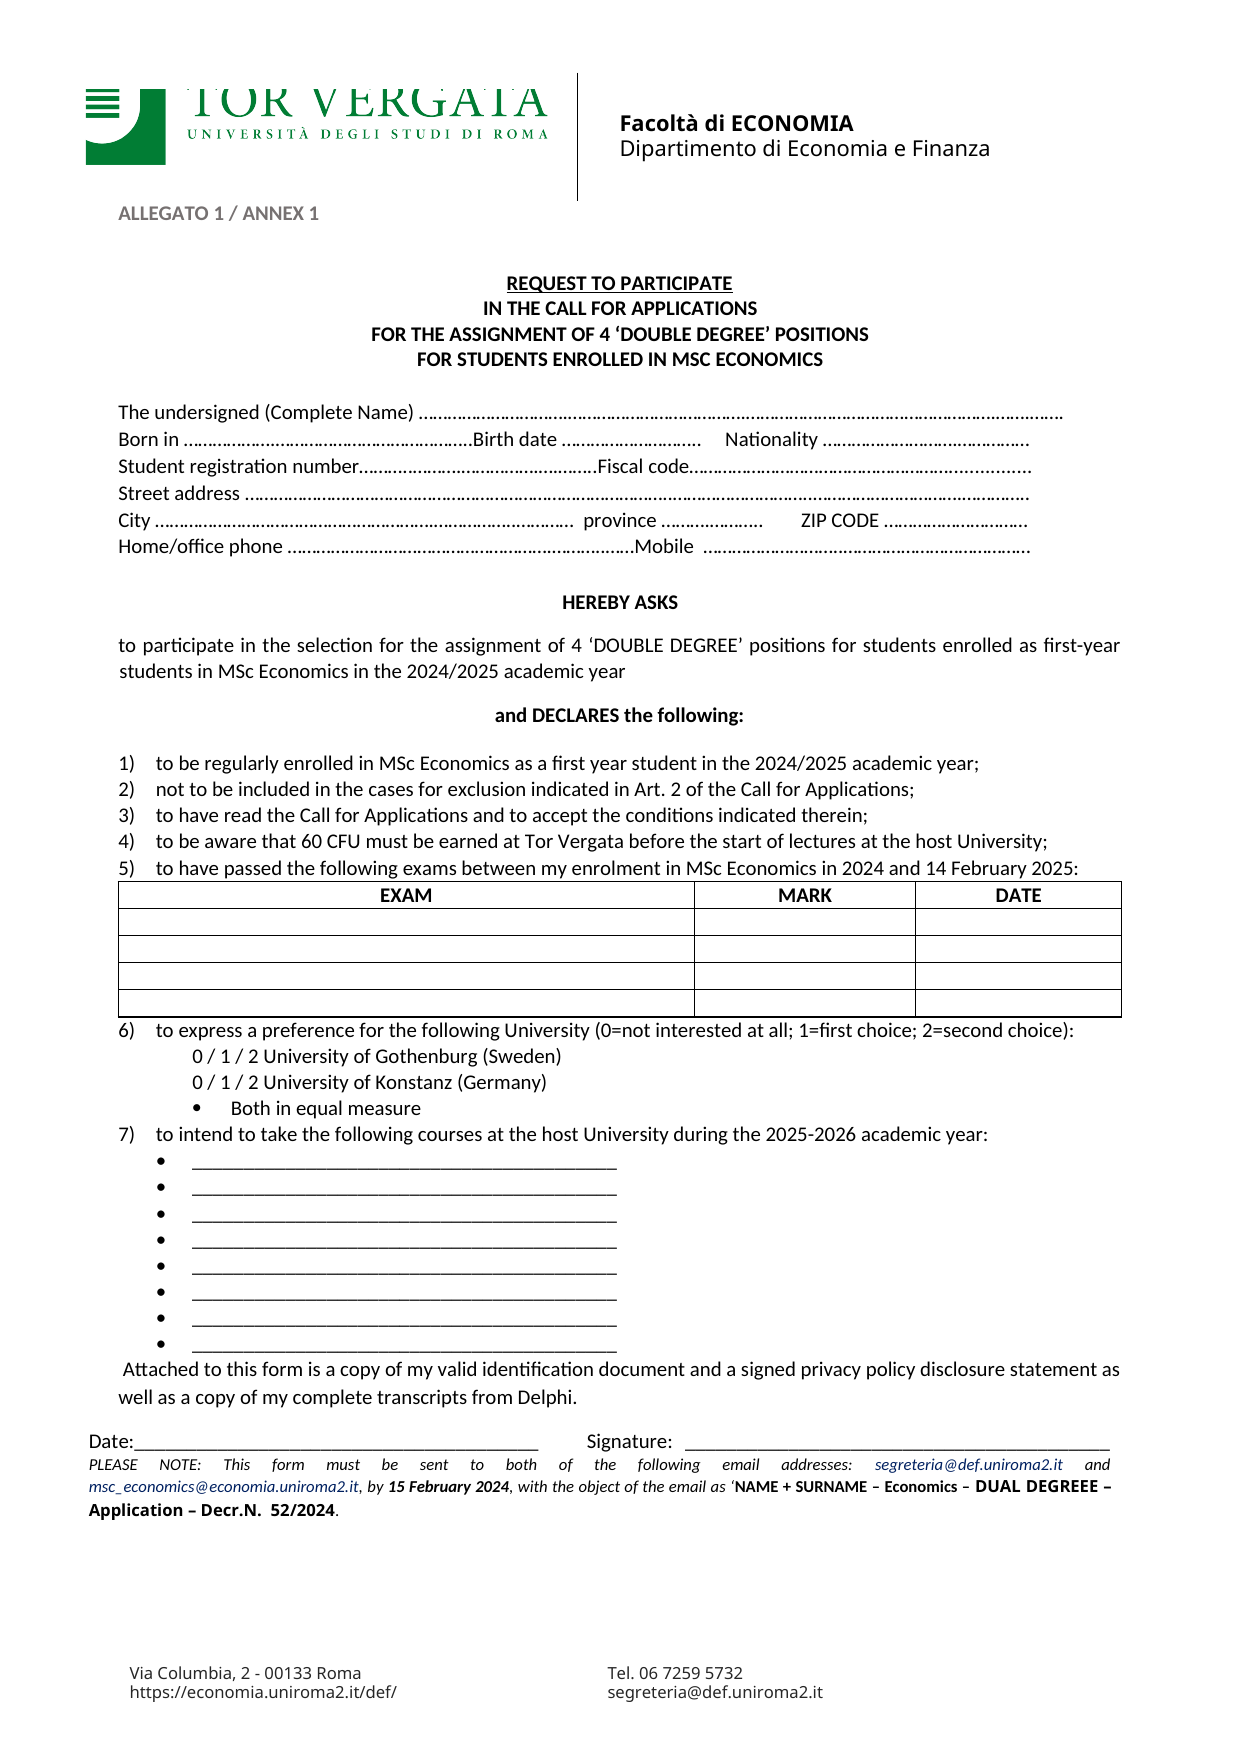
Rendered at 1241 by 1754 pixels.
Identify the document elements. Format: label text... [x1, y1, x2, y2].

list • _________________________________________ [156, 1174, 1122, 1199]
table_cell [119, 909, 694, 935]
text Street address ……………………………………………………………………………..………………………..………………………….………….. [118, 480, 1122, 505]
list • _________________________________________ [156, 1200, 1122, 1225]
table_cell [916, 936, 1121, 962]
table_header DATE [916, 882, 1121, 908]
text Attached to this form is a copy of my valid identification document and a signed privacy policy disclosure statement as well as a copy of my complete transcripts from Delphi. [118, 1357, 1122, 1409]
table_cell [695, 936, 915, 962]
table_cell [695, 990, 915, 1016]
table_cell [916, 909, 1121, 935]
list • _________________________________________ [156, 1226, 1122, 1251]
list to have read the Call for Applications and to accept the conditions indicated therein; [118, 802, 1122, 828]
list to be aware that 60 CFU must be earned at Tor Vergata before the start of lectures at the host University; [118, 828, 1122, 854]
picture [85, 89, 548, 165]
text Date:_______________________________________ Signature: _________________________________________ PLEASE NOTE: This form must be sent to both of the following email addresses: segreteria@def.uniroma2.it and msc_economics@economia.uniroma2.it, by 15 February 2024, with the object of the email as ‘NAME + SURNAME – Economics – DUAL DEGREEE – Application – Decr.N. 52/2024. [88, 1428, 1112, 1521]
text Born in ……………….…………………………………..Birth date ……………………….. Nationality ……………………….…………… [118, 426, 1122, 452]
table_cell [916, 963, 1121, 989]
text Student registration number………..……….…………….….……..Fiscal code………………………………………………................ [118, 453, 1122, 478]
text FOR THE ASSIGNMENT OF 4 ‘DOUBLE DEGREE’ POSITIONS [118, 321, 1122, 346]
table_cell [119, 963, 694, 989]
table_cell [916, 990, 1121, 1016]
list • _________________________________________ [156, 1304, 1122, 1330]
text FOR STUDENTS ENROLLED IN MSC ECONOMICS [118, 346, 1122, 372]
list • _________________________________________ [156, 1278, 1122, 1304]
text REQUEST TO PARTICIPATE [118, 245, 1121, 296]
text City ………………………………………………….……………..………… province ……….……….. ZIP CODE ………………………… [118, 507, 1122, 532]
table_cell [695, 963, 915, 989]
list to express a preference for the following University (0=not interested at all; 1=first choice; 2=second choice): [118, 1018, 1122, 1043]
list • _________________________________________ [156, 1147, 1122, 1173]
table_cell [119, 936, 694, 962]
list Both in equal measure [193, 1095, 1122, 1121]
table_cell [695, 909, 915, 935]
text and DECLARES the following: [118, 702, 1121, 728]
table_header EXAM [119, 882, 694, 908]
table_cell [119, 990, 694, 1016]
table_header MARK [695, 882, 915, 908]
list 0 / 1 / 2 University of Gothenburg (Sweden) [192, 1043, 1122, 1068]
text HEREBY ASKS [118, 589, 1122, 614]
list • _________________________________________ [156, 1252, 1122, 1277]
list 0 / 1 / 2 University of Konstanz (Germany) [192, 1069, 1122, 1094]
text The undersigned (Complete Name) ………………………….……………………………….…………………………………………….…….……. [118, 399, 1122, 425]
list to be regularly enrolled in MSc Economics as a first year student in the 2024/2025 academic year; [118, 750, 1117, 775]
list to have passed the following exams between my enrolment in MSc Economics in 2024 and 14 February 2025: [118, 855, 1122, 880]
list to intend to take the following courses at the host University during the 2025-2026 academic year: [118, 1121, 1122, 1147]
text Home/office phone ……………………………………………….………..……Mobile ………………………..………………………………… [118, 534, 1122, 559]
list • _________________________________________ [156, 1331, 1122, 1356]
text IN THE CALL FOR APPLICATIONS [118, 296, 1122, 321]
list not to be included in the cases for exclusion indicated in Art. 2 of the Call for Applications; [118, 776, 1117, 801]
text to participate in the selection for the assignment of 4 ‘DOUBLE DEGREE’ positions for students enrolled as first-year students in MSc Economics in the 2024/2025 academic year [118, 633, 1122, 684]
